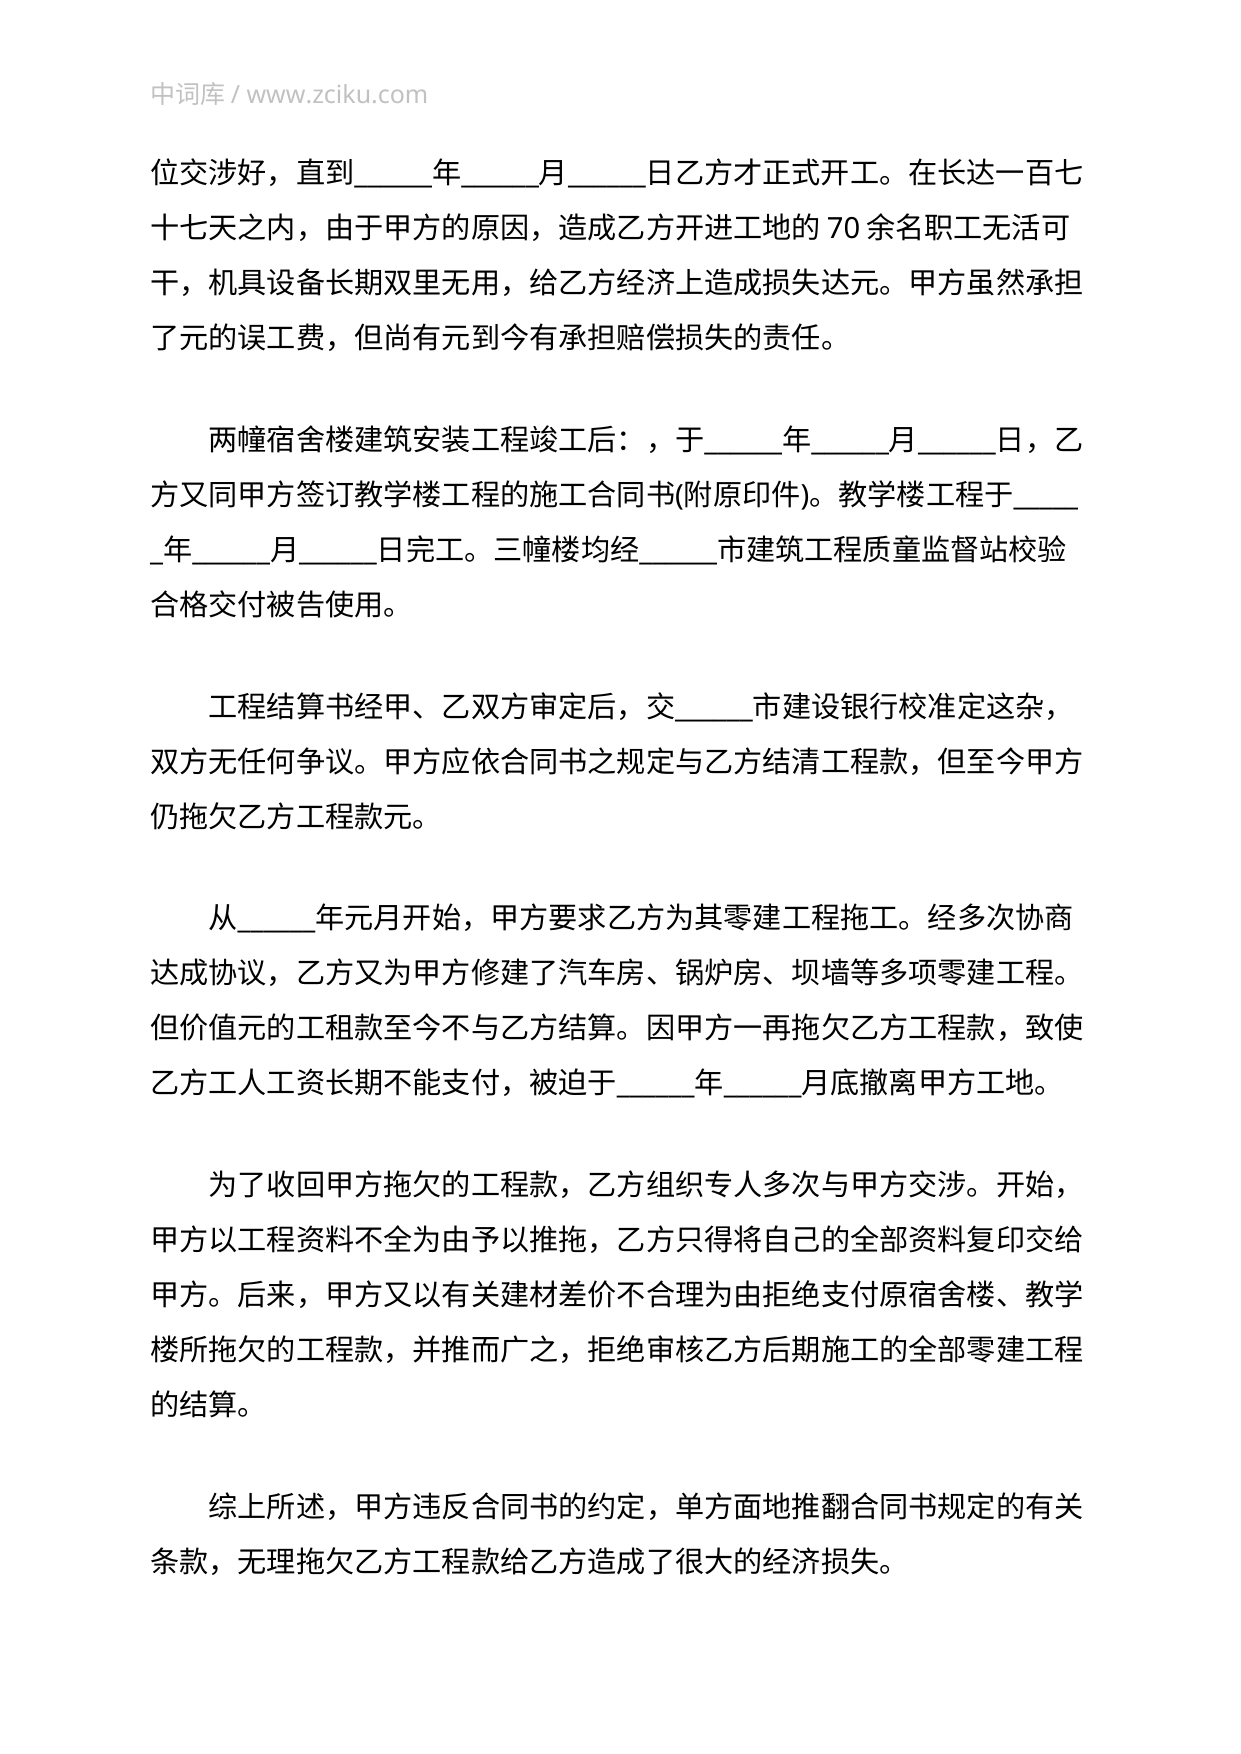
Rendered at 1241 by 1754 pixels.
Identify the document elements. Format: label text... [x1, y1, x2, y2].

text 综上所述，甲方违反合同书的约定，单方面地推翻合同书规定的有关条款，无理拖欠乙方工程款给乙方造成了很大的经济损失。 [150, 1483, 1090, 1580]
text 为了收回甲方拖欠的工程款，乙方组织专人多次与甲方交涉。开始，甲方以工程资料不全为由予以推拖，乙方只得将自己的全部资料复印交给甲方。后来，甲方又以有关建材差价不合理为由拒绝支付原宿舍楼、教学楼所拖欠的工程款，并推而广之，拒绝审核乙方后期施工的全部零建工程的结算。 [150, 1162, 1090, 1424]
text 两幢宿舍楼建筑安装工程竣工后：，于______年______月______日，乙方又同甲方签订教学楼工程的施工合同书(附原印件)。教学楼工程于______年______月______日完工。三幢楼均经______市建筑工程质童监督站校验合格交付被告使用。 [150, 417, 1090, 624]
text 从______年元月开始，甲方要求乙方为其零建工程拖工。经多次协商达成协议，乙方又为甲方修建了汽车房、锅炉房、坝墙等多项零建工程。但价值元的工租款至今不与乙方结算。因甲方一再拖欠乙方工程款，致使乙方工人工资长期不能支付，被迫于______年______月底撤离甲方工地。 [150, 895, 1090, 1102]
text 工程结算书经甲、乙双方审定后，交______市建设银行校准定这杂，双方无任何争议。甲方应依合同书之规定与乙方结清工程款，但至今甲方仍拖欠乙方工程款元。 [150, 683, 1090, 836]
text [150, 150, 1090, 357]
